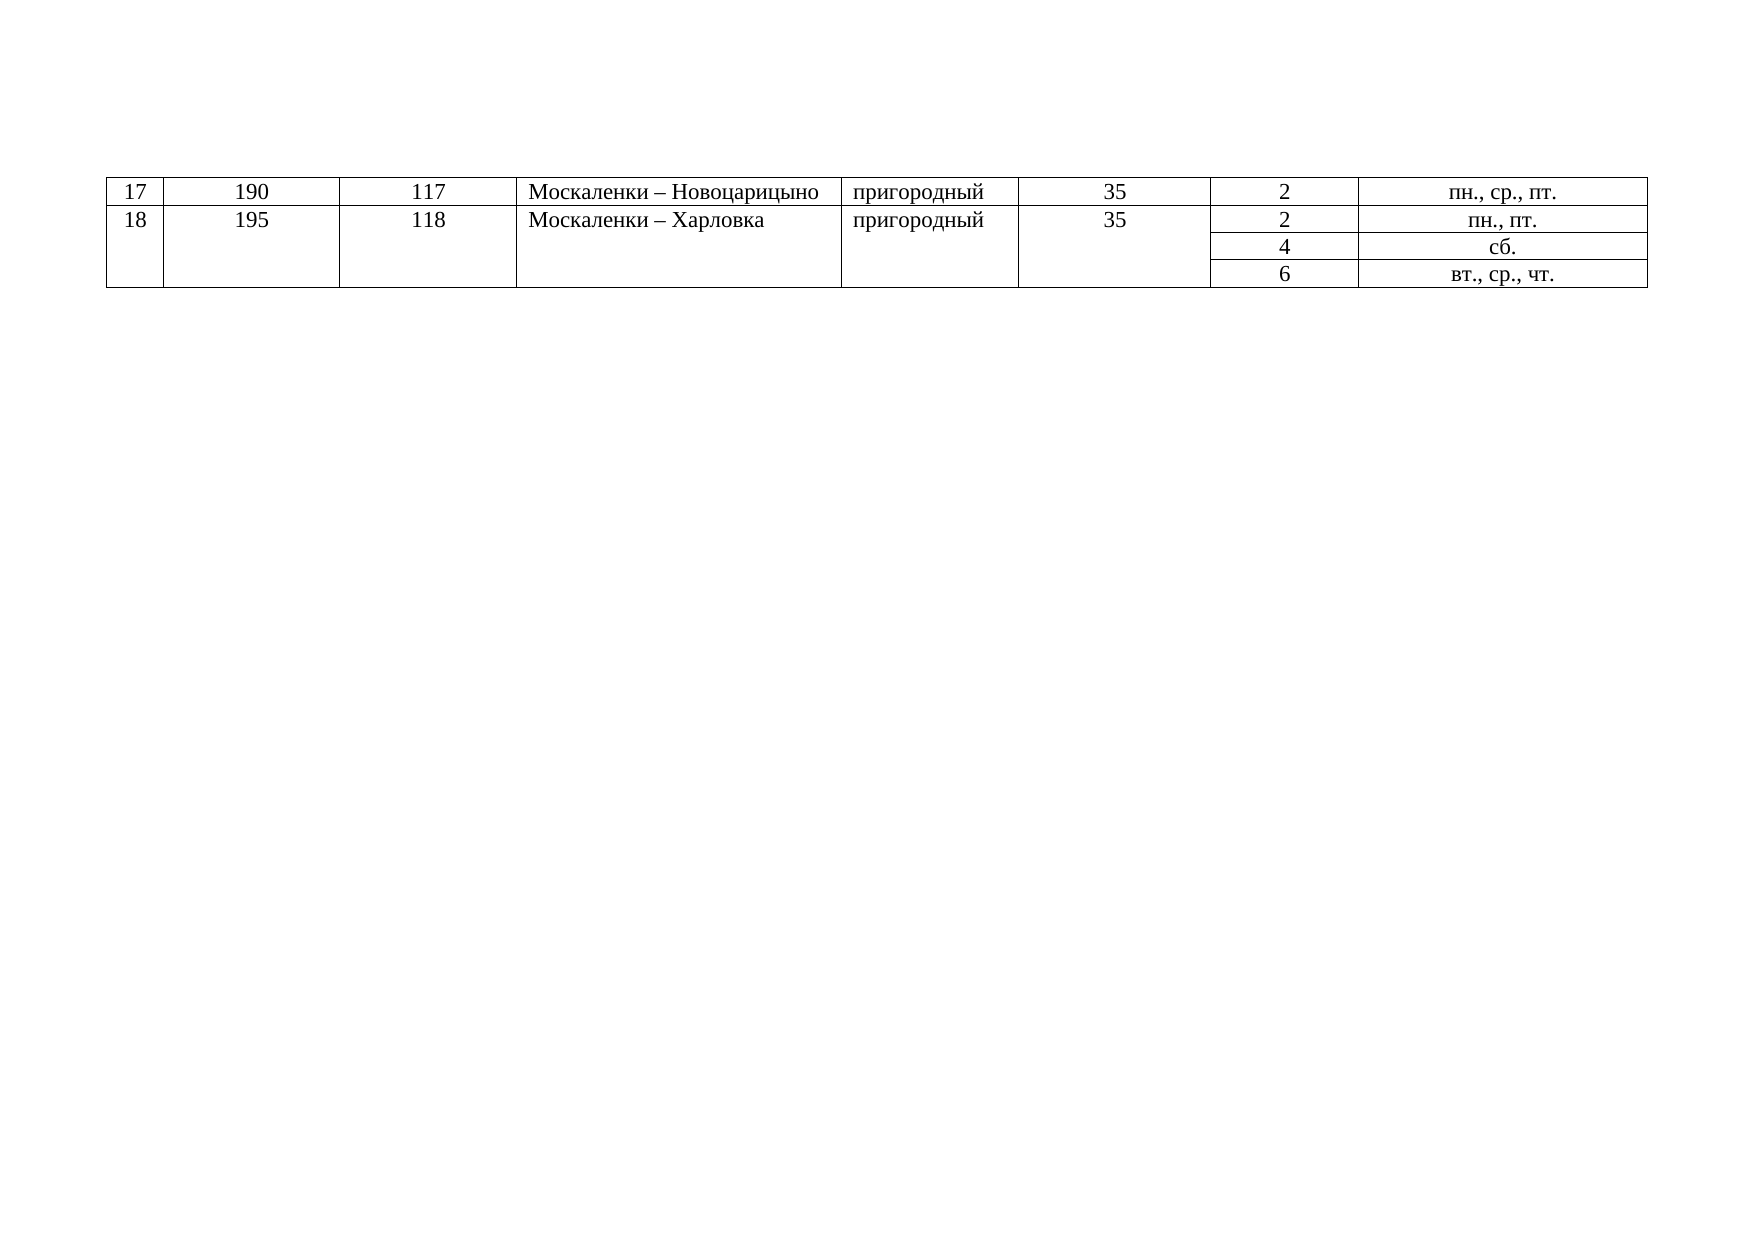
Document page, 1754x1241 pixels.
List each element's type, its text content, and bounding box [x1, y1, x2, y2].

table_cell 35 [1019, 178, 1210, 204]
table_cell пригородный [842, 178, 1018, 204]
table_cell 118 [340, 206, 516, 287]
table_cell Москаленки – Харловка [517, 206, 841, 287]
table_cell 35 [1019, 206, 1210, 287]
table_cell 4 [1211, 233, 1358, 259]
table_cell 190 [164, 178, 339, 204]
table_cell 2 [1211, 206, 1358, 232]
table_cell 6 [1211, 260, 1358, 287]
table_cell 195 [164, 206, 339, 287]
table_cell 2 [1211, 178, 1358, 204]
table_cell пн., ср., пт. [1359, 178, 1647, 204]
table_cell Москаленки – Новоцарицыно [517, 178, 841, 204]
table_cell 117 [340, 178, 516, 204]
table_cell пн., пт. [1359, 206, 1647, 232]
table_cell пригородный [842, 206, 1018, 287]
table_cell вт., ср., чт. [1359, 260, 1647, 287]
table_cell сб. [1359, 233, 1647, 259]
table_cell 17 [107, 178, 163, 204]
table_cell 18 [107, 206, 163, 287]
